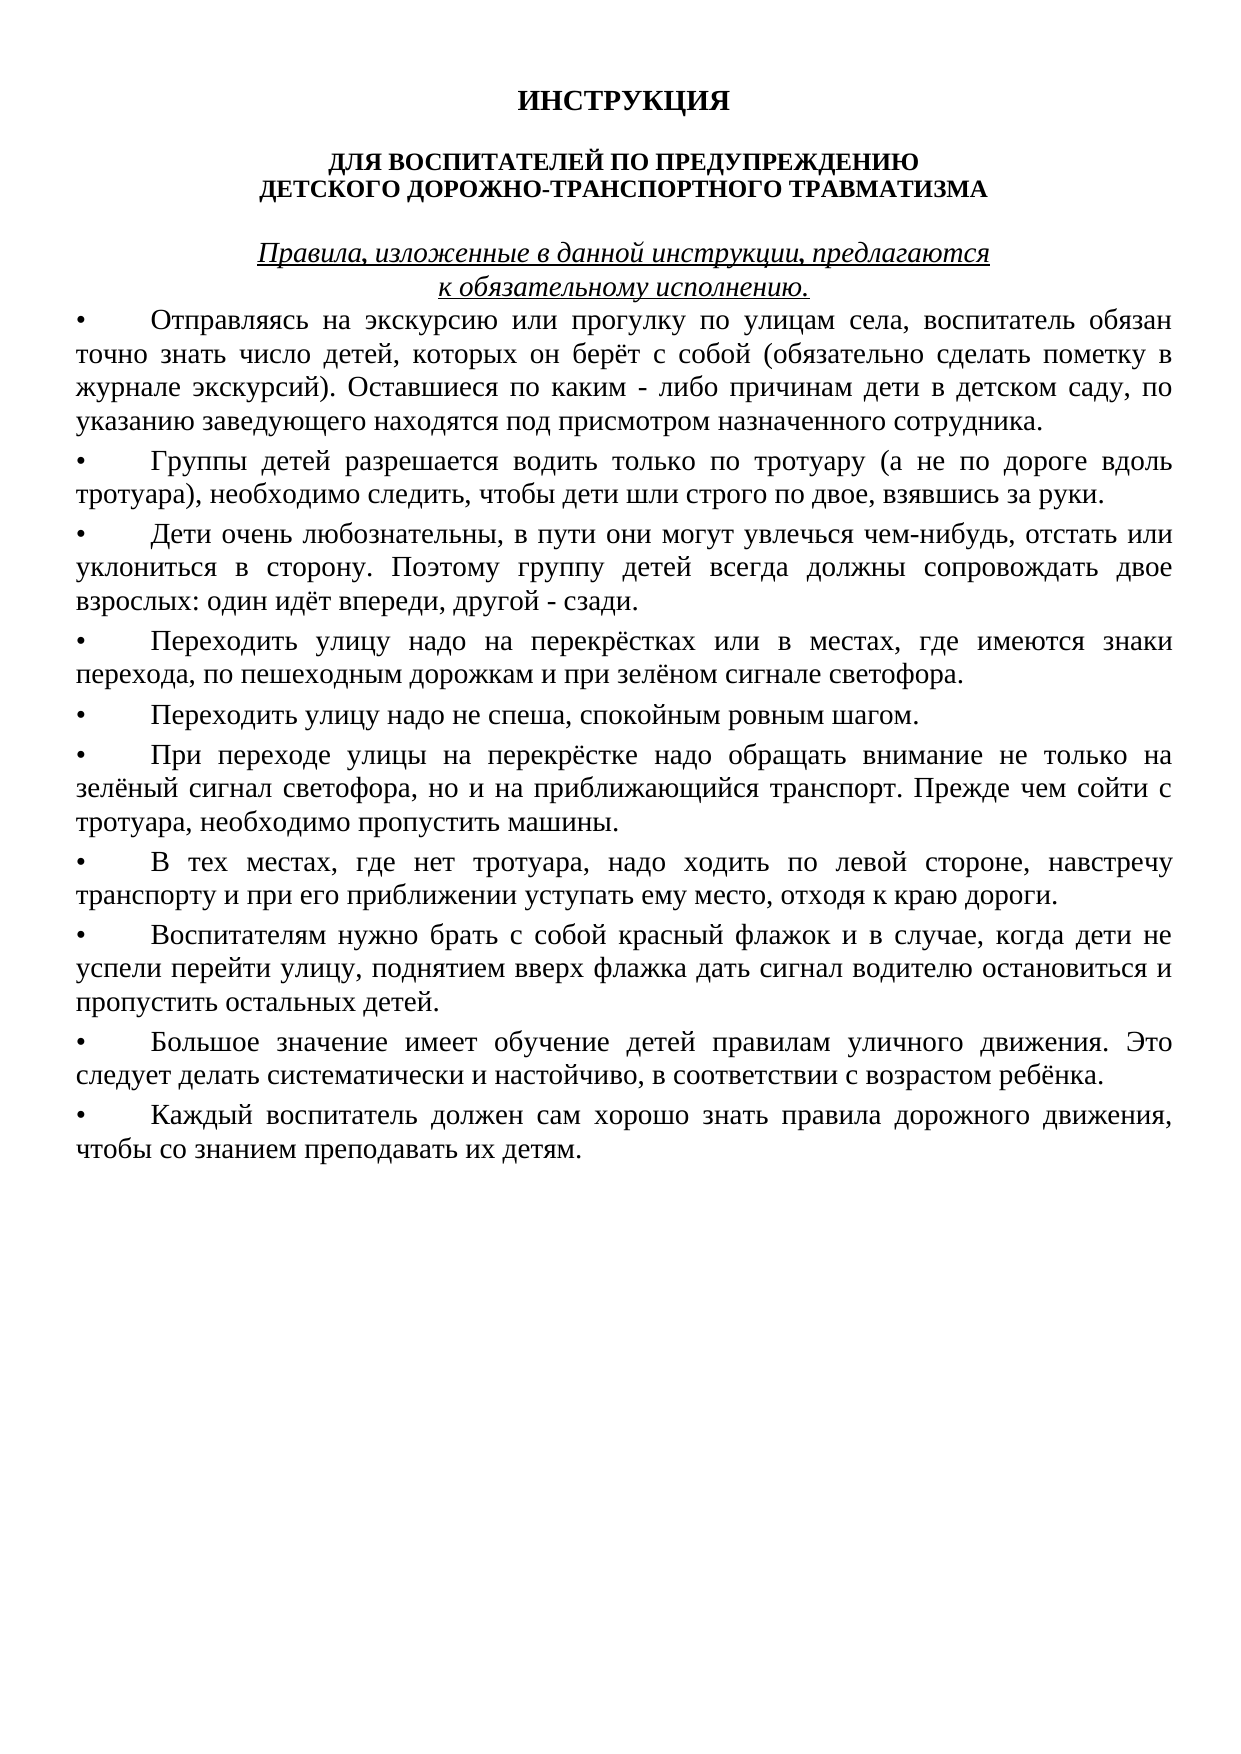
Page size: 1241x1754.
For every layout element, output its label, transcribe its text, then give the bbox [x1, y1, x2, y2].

list Переходить улицу надо на перекрёстках или в местах, где имеются знаки перехода, по пешеходным дорожкам и при зелёном сигнале светофора. [76, 623, 1174, 691]
list Большое значение имеет обучение детей правилам уличного движения. Это следует делать систематически и настойчиво, в соответствии с возрастом ребёнка. [76, 1024, 1174, 1091]
list Отправляясь на экскурсию или прогулку по улицам села, воспитатель обязан точно знать число детей, которых он берёт с собой (обязательно сделать пометку в журнале экскурсий). Оставшиеся по каким - либо причинам дети в детском саду, по указанию заведующего находятся под присмотром назначенного сотрудника. [76, 303, 1174, 437]
list Воспитателям нужно брать с собой красный флажок и в случае, когда дети не успели перейти улицу, поднятием вверх флажка дать сигнал водителю остановиться и пропустить остальных детей. [76, 917, 1174, 1018]
text ИНСТРУКЦИЯ [76, 87, 1172, 116]
text Правила, изложенные в данной инструкции, предлагаются к обязательному исполнению. [76, 236, 1172, 303]
list В тех местах, где нет тротуара, надо ходить по левой стороне, навстречу транспорту и при его приближении уступать ему место, отходя к краю дороги. [76, 844, 1174, 911]
list Переходить улицу надо не спеша, спокойным ровным шагом. [76, 701, 1174, 730]
list Группы детей разрешается водить только по тротуару (а не по дороге вдоль тротуара), необходимо следить, чтобы дети шли строго по двое, взявшись за руки. [76, 443, 1174, 510]
list Дети очень любознательны, в пути они могут увлечься чем-нибудь, отстать или уклониться в сторону. Поэтому группу детей всегда должны сопровождать двое взрослых: один идёт впереди, другой - сзади. [76, 516, 1174, 617]
list При переходе улицы на перекрёстке надо обращать внимание не только на зелёный сигнал светофора, но и на приближающийся транспорт. Прежде чем сойти с тротуара, необходимо пропустить машины. [76, 737, 1174, 838]
list Каждый воспитатель должен сам хорошо знать правила дорожного движения, чтобы со знанием преподавать их детям. [76, 1097, 1174, 1165]
text ДЛЯ ВОСПИТАТЕЛЕЙ ПО ПРЕДУПРЕЖДЕНИЮ ДЕТСКОГО ДОРОЖНО-ТРАНСПОРТНОГО ТРАВМАТИЗМА [76, 148, 1172, 203]
